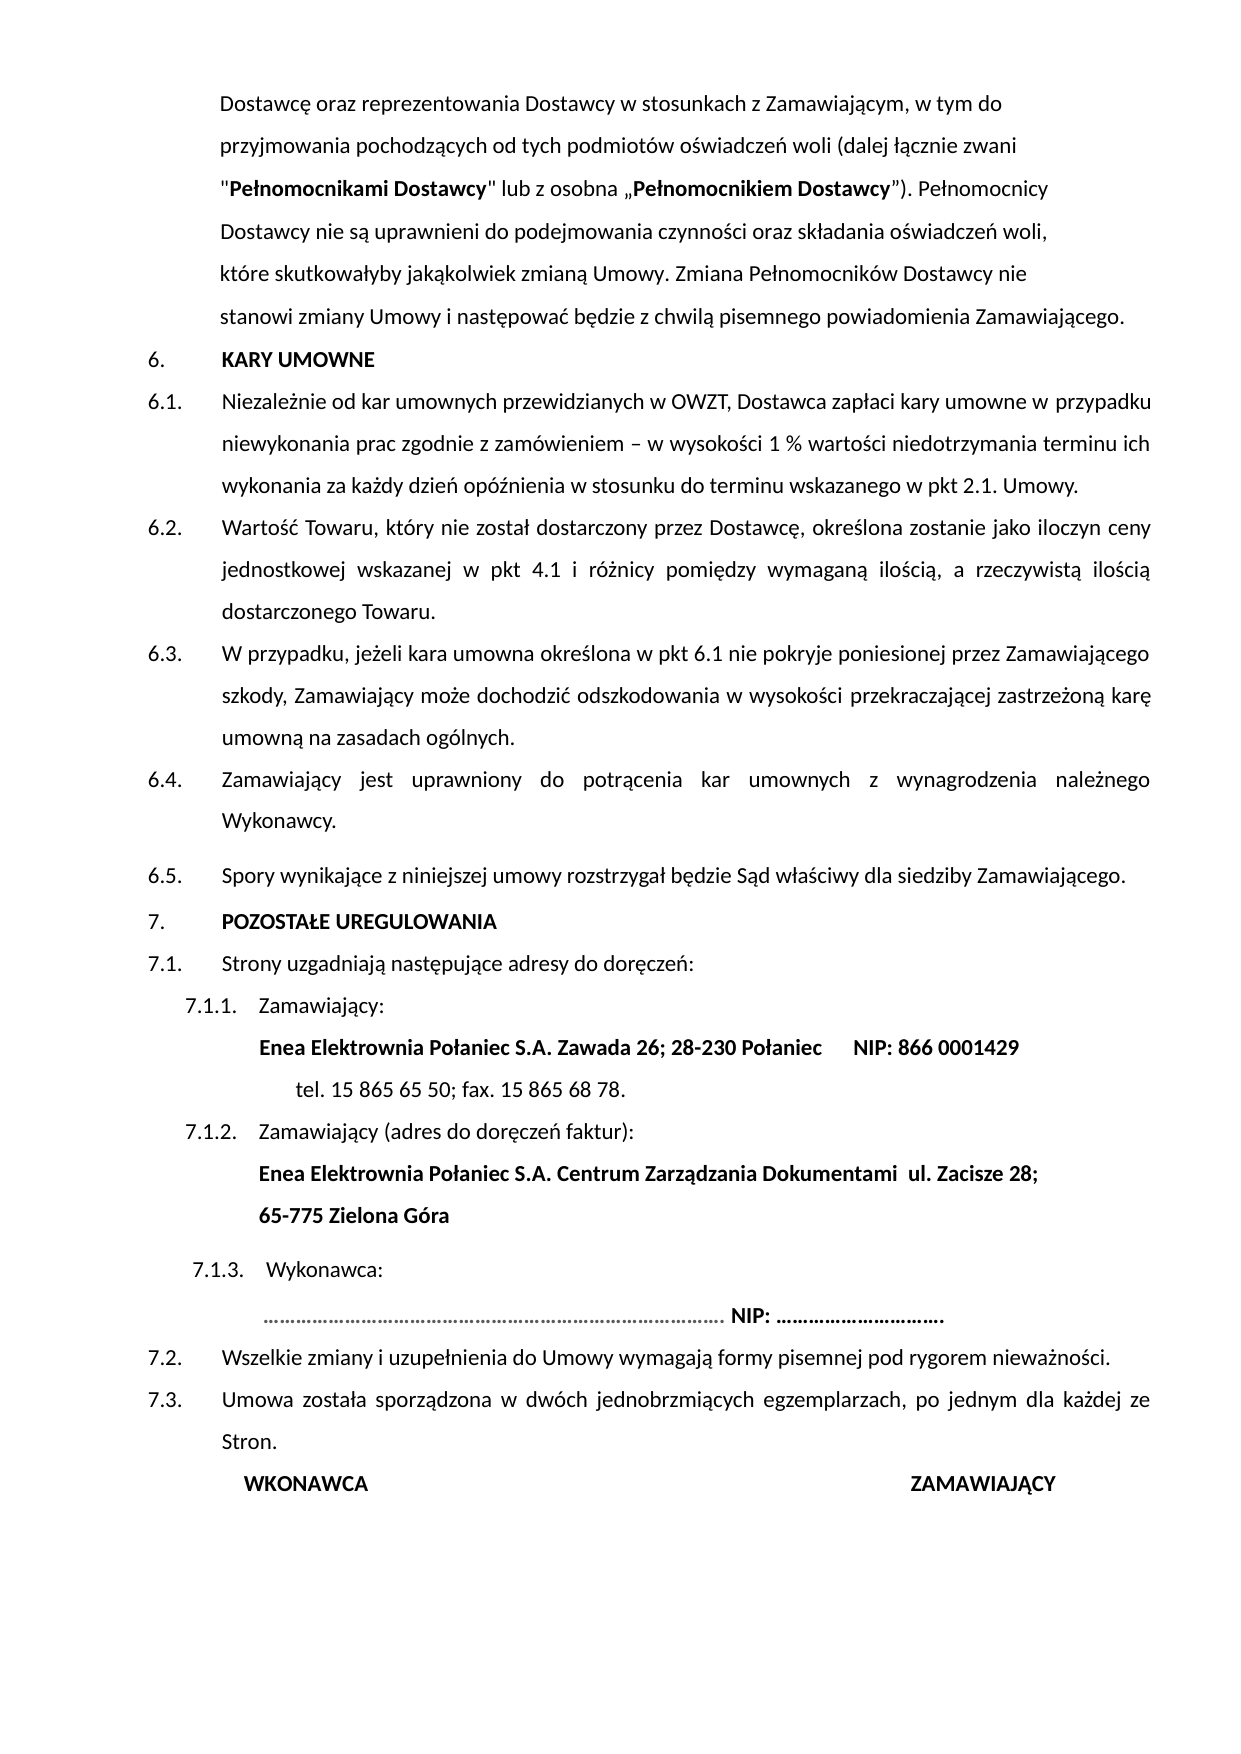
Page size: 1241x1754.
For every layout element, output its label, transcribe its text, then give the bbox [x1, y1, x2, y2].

subtitle …………………………………………………………………………. NIP: …………………………. [222, 1302, 1152, 1329]
subtitle W przypadku, jeżeli kara umowna określona w pkt 6.1 nie pokryje poniesionej przez Zamawiającego szkody, Zamawiający może dochodzić odszkodowania w wysokości przekraczającej zastrzeżoną karę umowną na zasadach ogólnych. [148, 639, 1152, 751]
subtitle Zamawiający (adres do doręczeń faktur): [185, 1117, 1152, 1145]
subtitle KAry UMOWNE [148, 345, 1152, 373]
subtitle Enea Elektrownia Połaniec S.A. Centrum Zarządzania Dokumentami ul. Zacisze 28; [259, 1159, 1152, 1187]
subtitle Wykonawca: [192, 1256, 1152, 1283]
text Dostawcy nie są uprawnieni do podejmowania czynności oraz składania oświadczeń woli, [148, 217, 1152, 245]
subtitle Strony uzgadniają następujące adresy do doręczeń: [148, 949, 1152, 977]
subtitle Zamawiający jest uprawniony do potrącenia kar umownych z wynagrodzenia należnego Wykonawcy. [148, 765, 1152, 835]
subtitle 65-775 Zielona Góra [259, 1201, 1152, 1229]
subtitle Wszelkie zmiany i uzupełnienia do Umowy wymagają formy pisemnej pod rygorem nieważności. [148, 1343, 1152, 1372]
subtitle Zamawiający: [185, 991, 1152, 1019]
text WKONAWCA ZAMAWIAJĄCY [148, 1469, 1152, 1497]
subtitle Umowa została sporządzona w dwóch jednobrzmiących egzemplarzach, po jednym dla każdej ze Stron. [148, 1386, 1152, 1456]
text "Pełnomocnikami Dostawcy" lub z osobna „Pełnomocnikiem Dostawcy”). Pełnomocnicy [148, 174, 1152, 202]
subtitle Niezależnie od kar umownych przewidzianych w OWZT, Dostawca zapłaci kary umowne w przypadku niewykonania prac zgodnie z zamówieniem – w wysokości 1 % wartości niedotrzymania terminu ich wykonania za każdy dzień opóźnienia w stosunku do terminu wskazanego w pkt 2.1. Umowy. [148, 387, 1152, 499]
subtitle Spory wynikające z niniejszej umowy rozstrzygał będzie Sąd właściwy dla siedziby Zamawiającego. [148, 861, 1196, 889]
subtitle tel. 15 865 65 50; fax. 15 865 68 78. [295, 1075, 1152, 1103]
subtitle Wartość Towaru, który nie został dostarczony przez Dostawcę, określona zostanie jako iloczyn ceny jednostkowej wskazanej w pkt 4.1 i różnicy pomiędzy wymaganą ilością, a rzeczywistą ilością dostarczonego Towaru. [148, 513, 1152, 625]
text stanowi zmiany Umowy i następować będzie z chwilą pisemnego powiadomienia Zamawiającego. [148, 302, 1196, 330]
text Dostawcę oraz reprezentowania Dostawcy w stosunkach z Zamawiającym, w tym do [148, 89, 1152, 117]
subtitle POZOSTAŁE UREGULOWANIA [148, 907, 1152, 935]
text przyjmowania pochodzących od tych podmiotów oświadczeń woli (dalej łącznie zwani [148, 131, 1152, 159]
subtitle Enea Elektrownia Połaniec S.A. Zawada 26; 28-230 Połaniec NIP: 866 0001429 [185, 1033, 1152, 1061]
text które skutkowałyby jakąkolwiek zmianą Umowy. Zmiana Pełnomocników Dostawcy nie [148, 259, 1152, 287]
